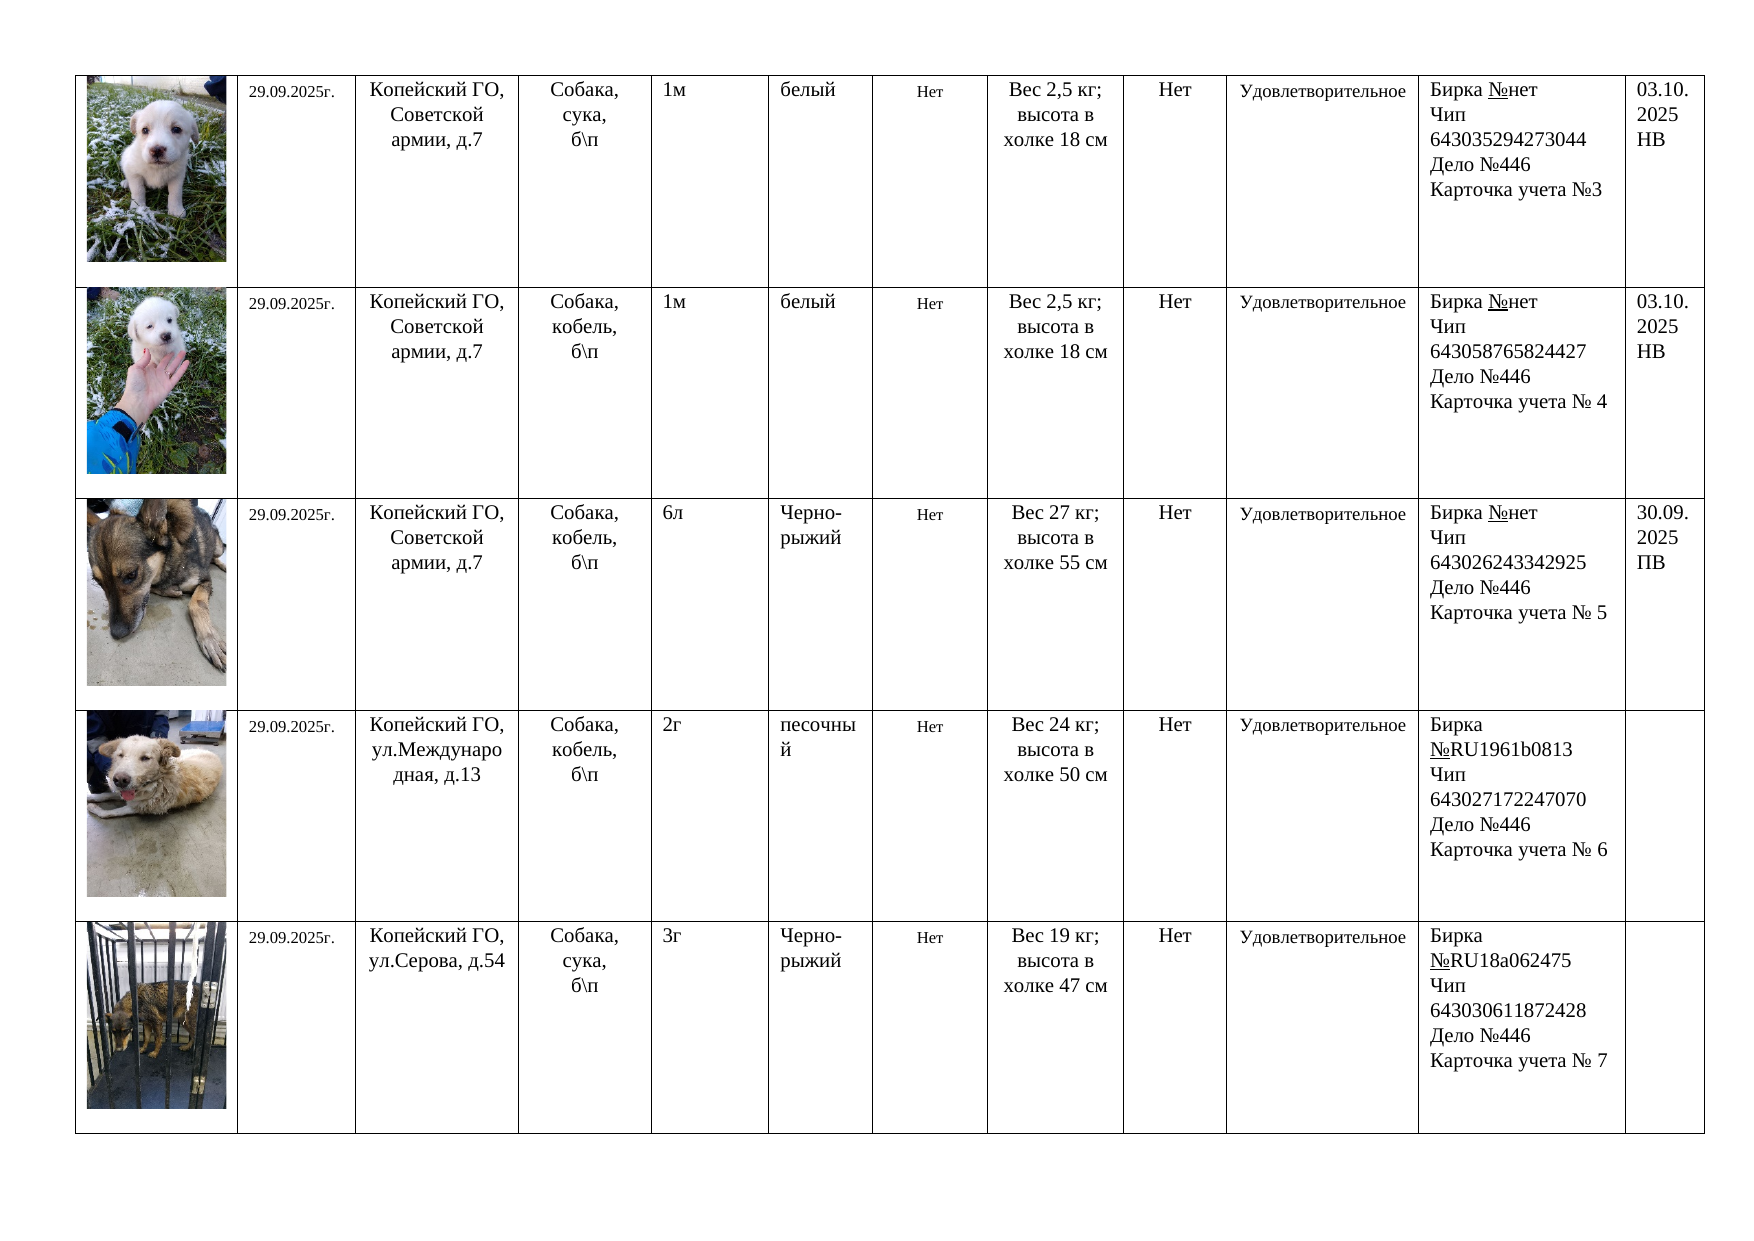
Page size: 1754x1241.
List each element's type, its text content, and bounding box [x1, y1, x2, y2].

table_cell Копейский ГО, ул.Международная, д.13 [356, 711, 518, 921]
table_cell Нет [1124, 288, 1226, 498]
table_cell Удовлетворительное [1227, 499, 1418, 710]
table_cell Бирка №нет Чип 643058765824427 Дело №446 Карточка учета № 4 [1419, 288, 1625, 498]
table_cell 29.09.2025г. [238, 922, 355, 1133]
table_cell 29.09.2025г. [238, 76, 355, 287]
table_cell 1м [652, 76, 768, 287]
table_cell 29.09.2025г. [238, 288, 355, 498]
table_cell [76, 922, 237, 1133]
table_cell Нет [1124, 922, 1226, 1133]
picture [86, 76, 227, 262]
table_cell 29.09.2025г. [238, 711, 355, 921]
table_cell Удовлетворительное [1227, 76, 1418, 287]
table_cell Удовлетворительное [1227, 288, 1418, 498]
table_cell Нет [1124, 499, 1226, 710]
table_cell Нет [873, 711, 987, 921]
picture [86, 922, 227, 1109]
table_cell Бирка №RU1961b0813 Чип 643027172247070 Дело №446 Карточка учета № 6 [1419, 711, 1625, 921]
table_cell Вес 19 кг; высота в холке 47 см [988, 922, 1123, 1133]
table_cell Вес 24 кг; высота в холке 50 см [988, 711, 1123, 921]
table_cell Нет [1124, 76, 1226, 287]
table_cell 03.10.2025 НВ [1626, 76, 1704, 287]
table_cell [356, 76, 518, 287]
table_cell [76, 76, 237, 287]
table_cell Копейский ГО, Советской армии, д.7 [356, 288, 518, 498]
table_cell Вес 27 кг; высота в холке 55 см [988, 499, 1123, 710]
table_cell Бирка №нет Чип 643035294273044 Дело №446 Карточка учета №3 [1419, 76, 1625, 287]
table_cell Нет [1124, 711, 1226, 921]
table_cell [1626, 711, 1704, 921]
table_cell 30.09.2025 ПВ [1626, 499, 1704, 710]
table_cell 1м [652, 288, 768, 498]
table_cell 03.10.2025 НВ [1626, 288, 1704, 498]
table_cell Нет [873, 76, 987, 287]
table_cell Вес 2,5 кг; высота в холке 18 см [988, 288, 1123, 498]
table_cell Собака, кобель, б\п [519, 711, 651, 921]
table_cell Удовлетворительное [1227, 922, 1418, 1133]
picture [86, 287, 227, 474]
picture [86, 499, 227, 686]
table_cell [988, 76, 1123, 287]
picture [86, 710, 227, 897]
table_cell Черно-рыжий [769, 922, 872, 1133]
table_cell Удовлетворительное [1227, 711, 1418, 921]
table_cell белый [769, 76, 872, 287]
table_cell Собака, кобель, б\п [519, 288, 651, 498]
table_cell Собака, кобель, б\п [519, 499, 651, 710]
table_cell песочный [769, 711, 872, 921]
table_cell Собака, сука, б\п [519, 922, 651, 1133]
table_cell Копейский ГО, ул.Серова, д.54 [356, 922, 518, 1133]
table_cell Нет [873, 499, 987, 710]
table_cell [76, 499, 237, 710]
table_cell Бирка №нет Чип 643026243342925 Дело №446 Карточка учета № 5 [1419, 499, 1625, 710]
table_cell Нет [873, 288, 987, 498]
table_cell 3г [652, 922, 768, 1133]
table_cell 29.09.2025г. [238, 499, 355, 710]
table_cell Черно-рыжий [769, 499, 872, 710]
table_cell Нет [873, 922, 987, 1133]
table_cell Собака, сука, б\п [519, 76, 651, 287]
table_cell [76, 711, 237, 921]
table_cell Копейский ГО, Советской армии, д.7 [356, 499, 518, 710]
table_cell 6л [652, 499, 768, 710]
table_cell 2г [652, 711, 768, 921]
table_cell [76, 288, 237, 498]
table_cell белый [769, 288, 872, 498]
table_cell [1626, 922, 1704, 1133]
table_cell Бирка №RU18a062475 Чип 643030611872428 Дело №446 Карточка учета № 7 [1419, 922, 1625, 1133]
